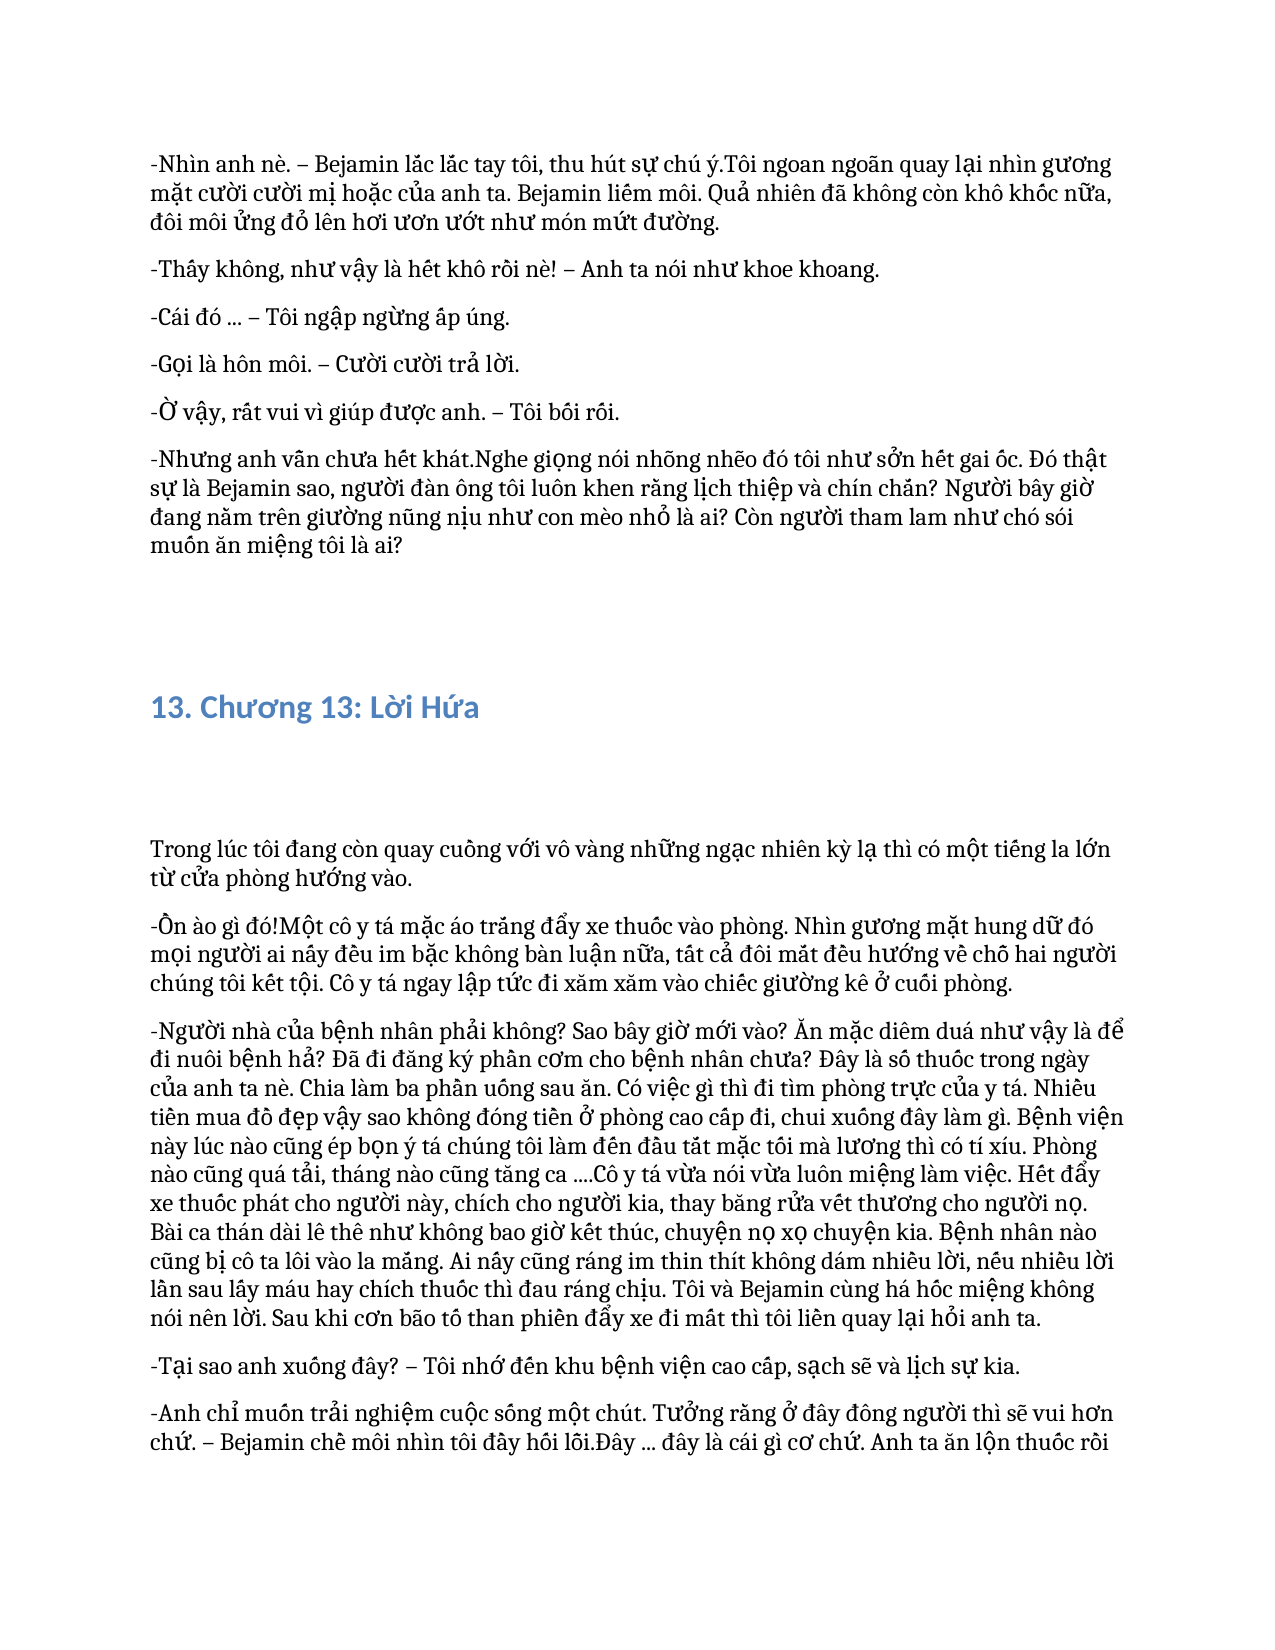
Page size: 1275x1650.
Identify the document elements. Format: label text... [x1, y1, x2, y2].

text -Tại sao anh xuống đây? – Tôi nhớ đến khu bệnh viện cao cấp, sạch sẽ và lịch sự kia. [150, 1352, 1125, 1380]
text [150, 1399, 1125, 1457]
text -Thấy không, như vậy là hết khô rồi nè! – Anh ta nói như khoe khoang. [150, 255, 1125, 284]
text -Nhìn anh nè. – Bejamin lắc lắc tay tôi, thu hút sự chú ý.Tôi ngoan ngoãn quay lại nhìn gương mặt cười cười mị hoặc của anh ta. Bejamin liếm môi. Quả nhiên đã không còn khô khốc nữa, đôi môi ửng đỏ lên hơi ươn ướt như món mứt đường. [150, 150, 1125, 236]
text -Nhưng anh vẫn chưa hết khát.Nghe giọng nói nhõng nhẽo đó tôi như sởn hết gai ốc. Đó thật sự là Bejamin sao, người đàn ông tôi luôn khen rằng lịch thiệp và chín chắn? Người bây giờ đang nằm trên giường nũng nịu như con mèo nhỏ là ai? Còn người tham lam như chó sói muốn ăn miệng tôi là ai? [150, 445, 1125, 560]
subtitle 13. Chương 13: Lời Hứa [150, 686, 1125, 727]
text -Người nhà của bệnh nhân phải không? Sao bây giờ mới vào? Ăn mặc diêm duá như vậy là để đi nuôi bệnh hả? Đã đi đăng ký phần cơm cho bệnh nhân chưa? Đây là số thuốc trong ngày của anh ta nè. Chia làm ba phần uống sau ăn. Có việc gì thì đi tìm phòng trực của y tá. Nhiều tiền mua đồ đẹp vậy sao không đóng tiền ở phòng cao cấp đi, chui xuống đây làm gì. Bệnh viện này lúc nào cũng ép bọn ý tá chúng tôi làm đến đầu tắt mặc tối mà lương thì có tí xíu. Phòng nào cũng quá tải, tháng nào cũng tăng ca ....Cô y tá vừa nói vừa luôn miệng làm việc. Hết đẩy xe thuốc phát cho người này, chích cho người kia, thay băng rửa vết thương cho người nọ. Bài ca thán dài lê thê như không bao giờ kết thúc, chuyện nọ xọ chuyện kia. Bệnh nhân nào cũng bị cô ta lôi vào la mắng. Ai nấy cũng ráng im thin thít không dám nhiều lời, nếu nhiều lời lần sau lấy máu hay chích thuốc thì đau ráng chịu. Tôi và Bejamin cùng há hốc miệng không nói nên lời. Sau khi cơn bão tố than phiền đẩy xe đi mất thì tôi liền quay lại hỏi anh ta. [150, 1017, 1125, 1333]
text -Ờ vậy, rất vui vì giúp được anh. – Tôi bối rối. [150, 397, 1125, 426]
text -Gọi là hôn môi. – Cười cười trả lời. [150, 350, 1125, 379]
text Trong lúc tôi đang còn quay cuồng với vô vàng những ngạc nhiên kỳ lạ thì có một tiếng la lớn từ cửa phòng hướng vào. [150, 835, 1125, 893]
text -Cái đó ... – Tôi ngập ngừng ấp úng. [150, 302, 1125, 331]
text -Ồn ào gì đó!Một cô y tá mặc áo trắng đẩy xe thuốc vào phòng. Nhìn gương mặt hung dữ đó mọi người ai nấy đều im bặc không bàn luận nữa, tất cả đôi mắt đều hướng về chỗ hai người chúng tôi kết tội. Cô y tá ngay lập tức đi xăm xăm vào chiếc giường kê ở cuối phòng. [150, 912, 1125, 998]
